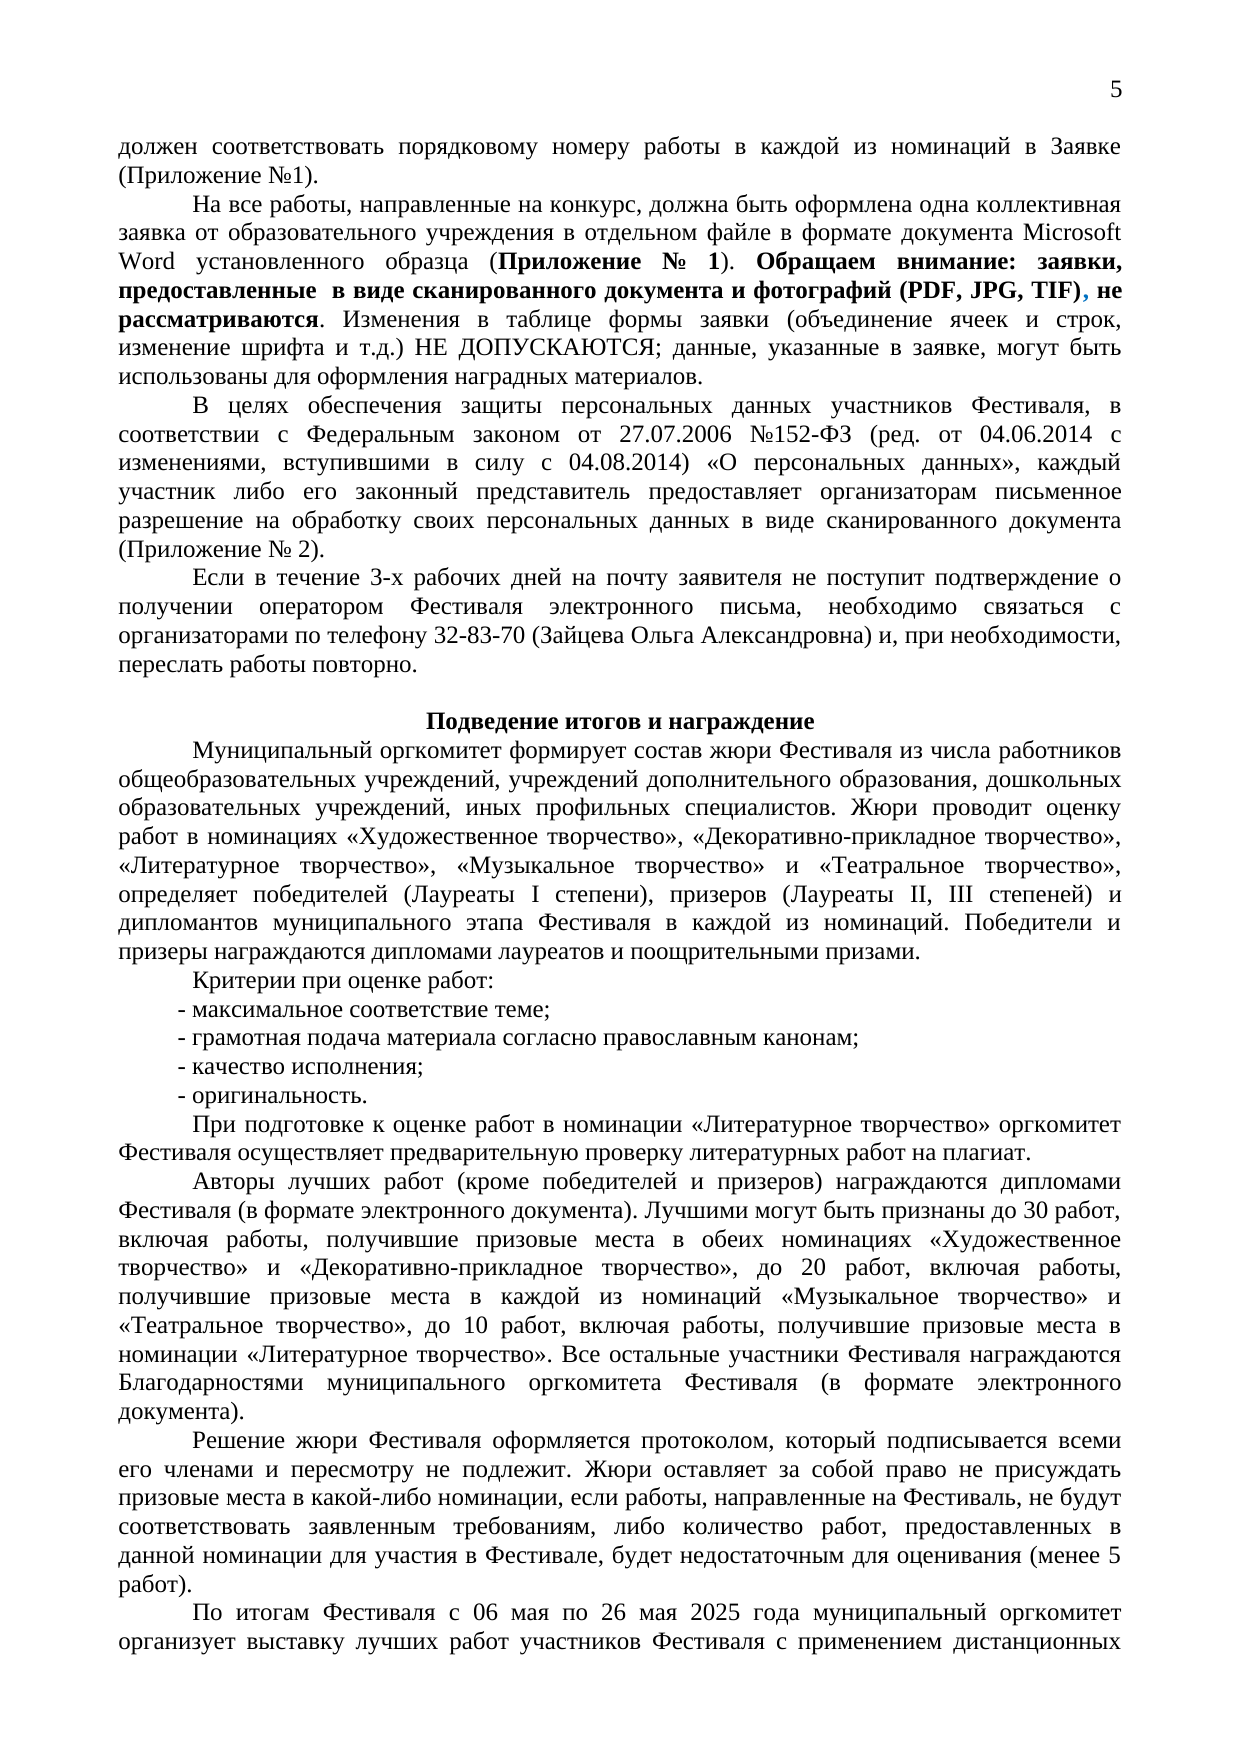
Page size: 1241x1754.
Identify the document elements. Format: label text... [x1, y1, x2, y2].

text - качество исполнения; [118, 1051, 1122, 1080]
text Решение жюри Фестиваля оформляется протоколом, который подписывается всеми его членами и пересмотру не подлежит. Жюри оставляет за собой право не присуждать призовые места в какой-либо номинации, если работы, направленные на Фестиваль, не будут соответствовать заявленным требованиям, либо количество работ, предоставленных в данной номинации для участия в Фестивале, будет недостаточным для оценивания (менее 5 работ). [118, 1425, 1122, 1597]
text - оригинальность. [118, 1080, 1122, 1109]
text При подготовке к оценке работ в номинации «Литературное творчество» оргкомитет Фестиваля осуществляет предварительную проверку литературных работ на плагиат. [118, 1109, 1122, 1166]
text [118, 131, 1122, 189]
text В целях обеспечения защиты персональных данных участников Фестиваля, в соответствии с Федеральным законом от 27.07.2006 №152-ФЗ (ред. от 04.06.2014 с изменениями, вступившими в силу с 04.08.2014) «О персональных данных», каждый участник либо его законный представитель предоставляет организаторам письменное разрешение на обработку своих персональных данных в виде сканированного документа (Приложение № 2). [118, 390, 1122, 562]
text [118, 1597, 1122, 1655]
text Если в течение 3-х рабочих дней на почту заявителя не поступит подтверждение о получении оператором Фестиваля электронного письма, необходимо связаться с организаторами по телефону 32-83-70 (Зайцева Ольга Александровна) и, при необходимости, переслать работы повторно. [118, 562, 1122, 677]
text - грамотная подача материала согласно православным канонам; [118, 1022, 1122, 1051]
text Критерии при оценке работ: [118, 965, 1122, 994]
text Муниципальный оргкомитет формирует состав жюри Фестиваля из числа работников общеобразовательных учреждений, учреждений дополнительного образования, дошкольных образовательных учреждений, иных профильных специалистов. Жюри проводит оценку работ в номинациях «Художественное творчество», «Декоративно-прикладное творчество», «Литературное творчество», «Музыкальное творчество» и «Театральное творчество», определяет победителей (Лауреаты I степени), призеров (Лауреаты II, III степеней) и дипломантов муниципального этапа Фестиваля в каждой из номинаций. Победители и призеры награждаются дипломами лауреатов и поощрительными призами. [118, 735, 1122, 965]
text - максимальное соответствие теме; [118, 994, 1122, 1022]
text Авторы лучших работ (кроме победителей и призеров) награждаются дипломами Фестиваля (в формате электронного документа). Лучшими могут быть признаны до 30 работ, включая работы, получившие призовые места в обеих номинациях «Художественное творчество» и «Декоративно-прикладное творчество», до 20 работ, включая работы, получившие призовые места в каждой из номинаций «Музыкальное творчество» и «Театральное творчество», до 10 работ, включая работы, получившие призовые места в номинации «Литературное творчество». Все остальные участники Фестиваля награждаются Благодарностями муниципального оргкомитета Фестиваля (в формате электронного документа). [118, 1166, 1122, 1425]
text Подведение итогов и награждение [118, 706, 1122, 735]
text На все работы, направленные на конкурс, должна быть оформлена одна коллективная заявка от образовательного учреждения в отдельном файле в формате документа Microsoft Word установленного образца (Приложение № 1). Обращаем внимание: заявки, предоставленные в виде сканированного документа и фотографий (PDF, JPG, TIF), не рассматриваются. Изменения в таблице формы заявки (объединение ячеек и строк, изменение шрифта и т.д.) НЕ ДОПУСКАЮТСЯ; данные, указанные в заявке, могут быть использованы для оформления наградных материалов. [118, 189, 1122, 390]
